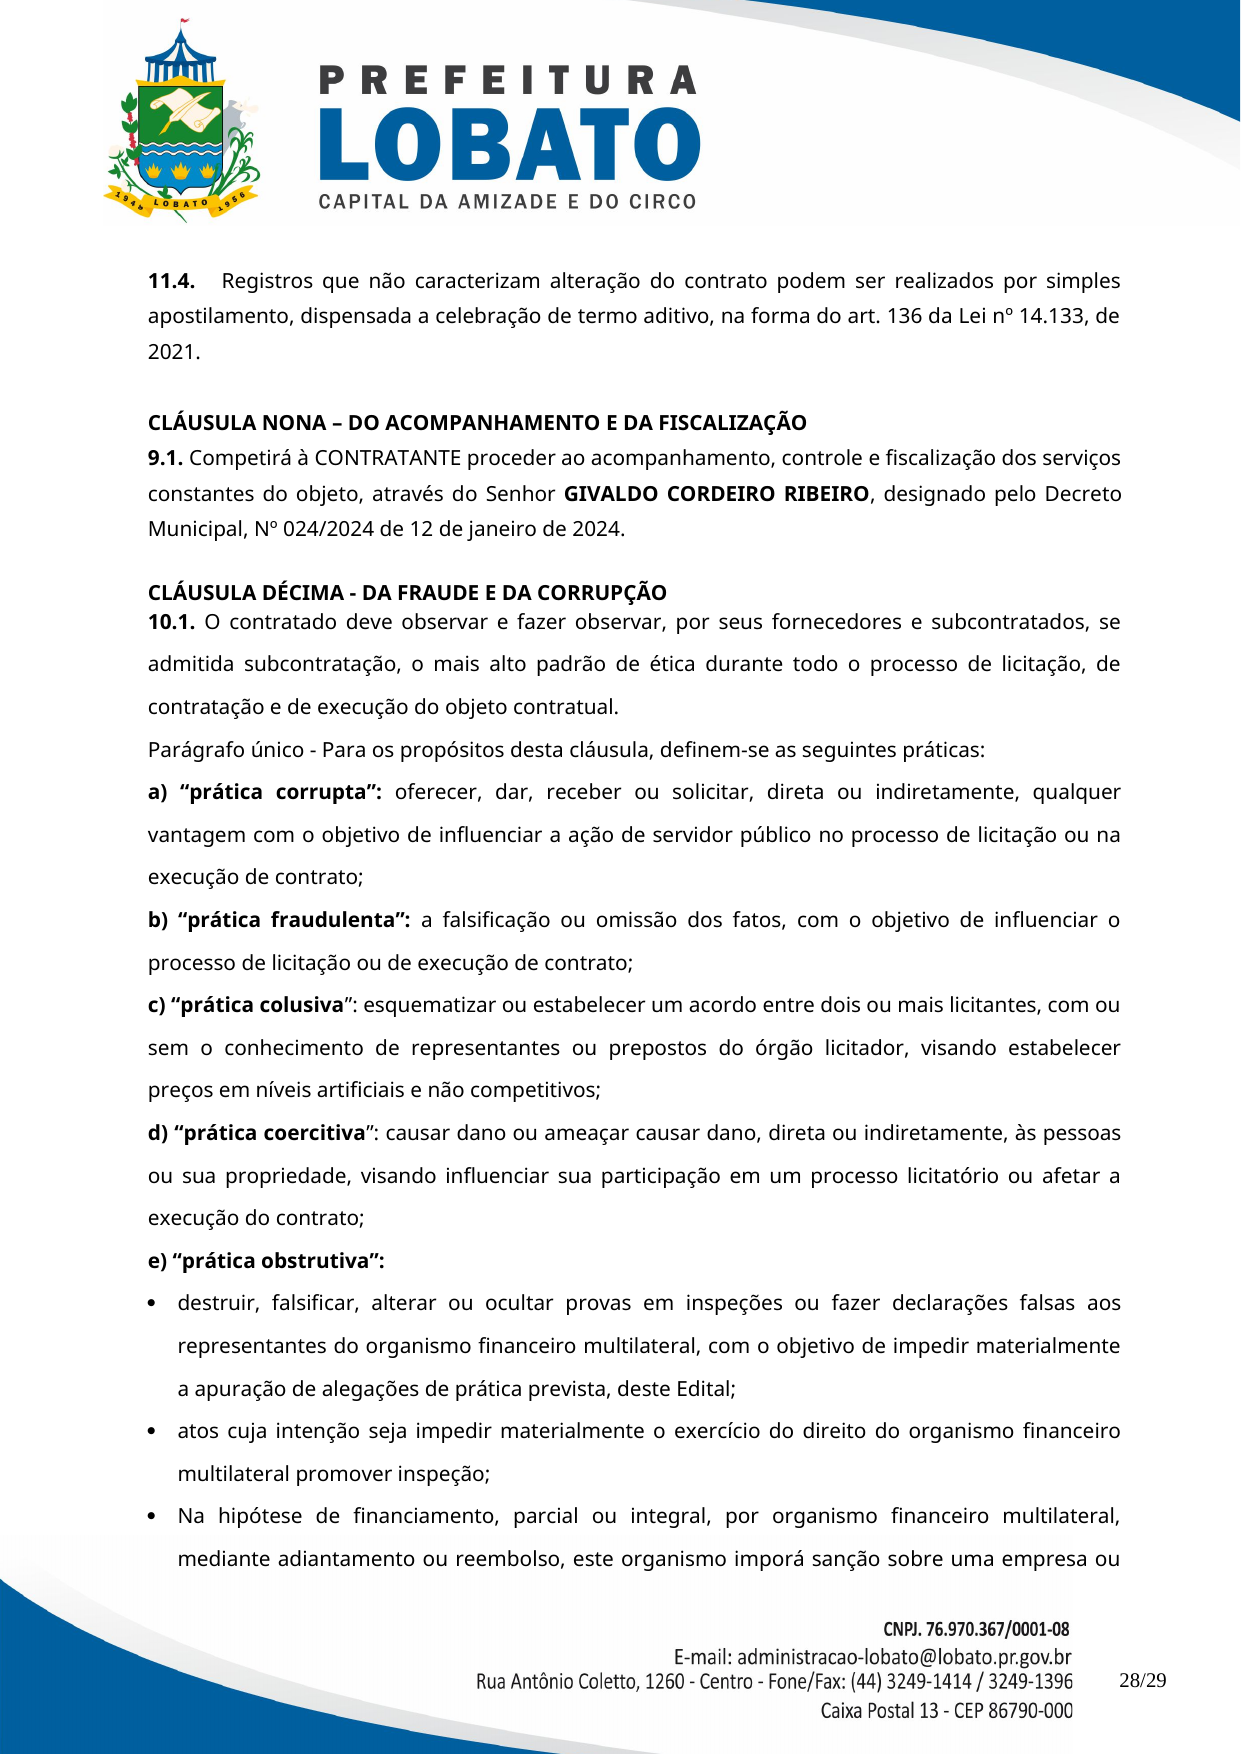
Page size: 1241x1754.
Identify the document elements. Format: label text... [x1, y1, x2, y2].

text d) “prática coercitiva”: causar dano ou ameaçar causar dano, direta ou indiretamente, às pessoas ou sua propriedade, visando influenciar sua participação em um processo licitatório ou afetar a execução do contrato; [148, 1118, 1122, 1232]
list atos cuja intenção seja impedir materialmente o exercício do direito do organismo financeiro multilateral promover inspeção; [148, 1416, 1122, 1487]
text CLÁUSULA DÉCIMA - DA FRAUDE E DA CORRUPÇÃO [148, 578, 1122, 607]
text a) “prática corrupta”: oferecer, dar, receber ou solicitar, direta ou indiretamente, qualquer vantagem com o objetivo de influenciar a ação de servidor público no processo de licitação ou na execução de contrato; [148, 777, 1122, 891]
text CLÁUSULA NONA – DO ACOMPANHAMENTO E DA FISCALIZAÇÃO [148, 408, 1122, 436]
text e) “prática obstrutiva”: [148, 1246, 1122, 1274]
text 11.4. Registros que não caracterizam alteração do contrato podem ser realizados por simples apostilamento, dispensada a celebração de termo aditivo, na forma do art. 136 da Lei nº 14.133, de 2021. [148, 266, 1122, 365]
text 9.1. Competirá à CONTRATANTE proceder ao acompanhamento, controle e fiscalização dos serviços constantes do objeto, através do Senhor GIVALDO CORDEIRO RIBEIRO, designado pelo Decreto Municipal, Nº 024/2024 de 12 de janeiro de 2024. [148, 443, 1122, 543]
text Parágrafo único - Para os propósitos desta cláusula, definem-se as seguintes práticas: [148, 735, 1122, 763]
text c) “prática colusiva”: esquematizar ou estabelecer um acordo entre dois ou mais licitantes, com ou sem o conhecimento de representantes ou prepostos do órgão licitador, visando estabelecer preços em níveis artificiais e não competitivos; [148, 990, 1122, 1104]
picture [103, 0, 1241, 226]
list destruir, falsificar, alterar ou ocultar provas em inspeções ou fazer declarações falsas aos representantes do organismo financeiro multilateral, com o objetivo de impedir materialmente a apuração de alegações de prática prevista, deste Edital; [148, 1288, 1122, 1402]
text 10.1. O contratado deve observar e fazer observar, por seus fornecedores e subcontratados, se admitida subcontratação, o mais alto padrão de ética durante todo o processo de licitação, de contratação e de execução do objeto contratual. [148, 607, 1122, 721]
text b) “prática fraudulenta”: a falsificação ou omissão dos fatos, com o objetivo de influenciar o processo de licitação ou de execução de contrato; [148, 905, 1122, 976]
picture [0, 1535, 1073, 1754]
